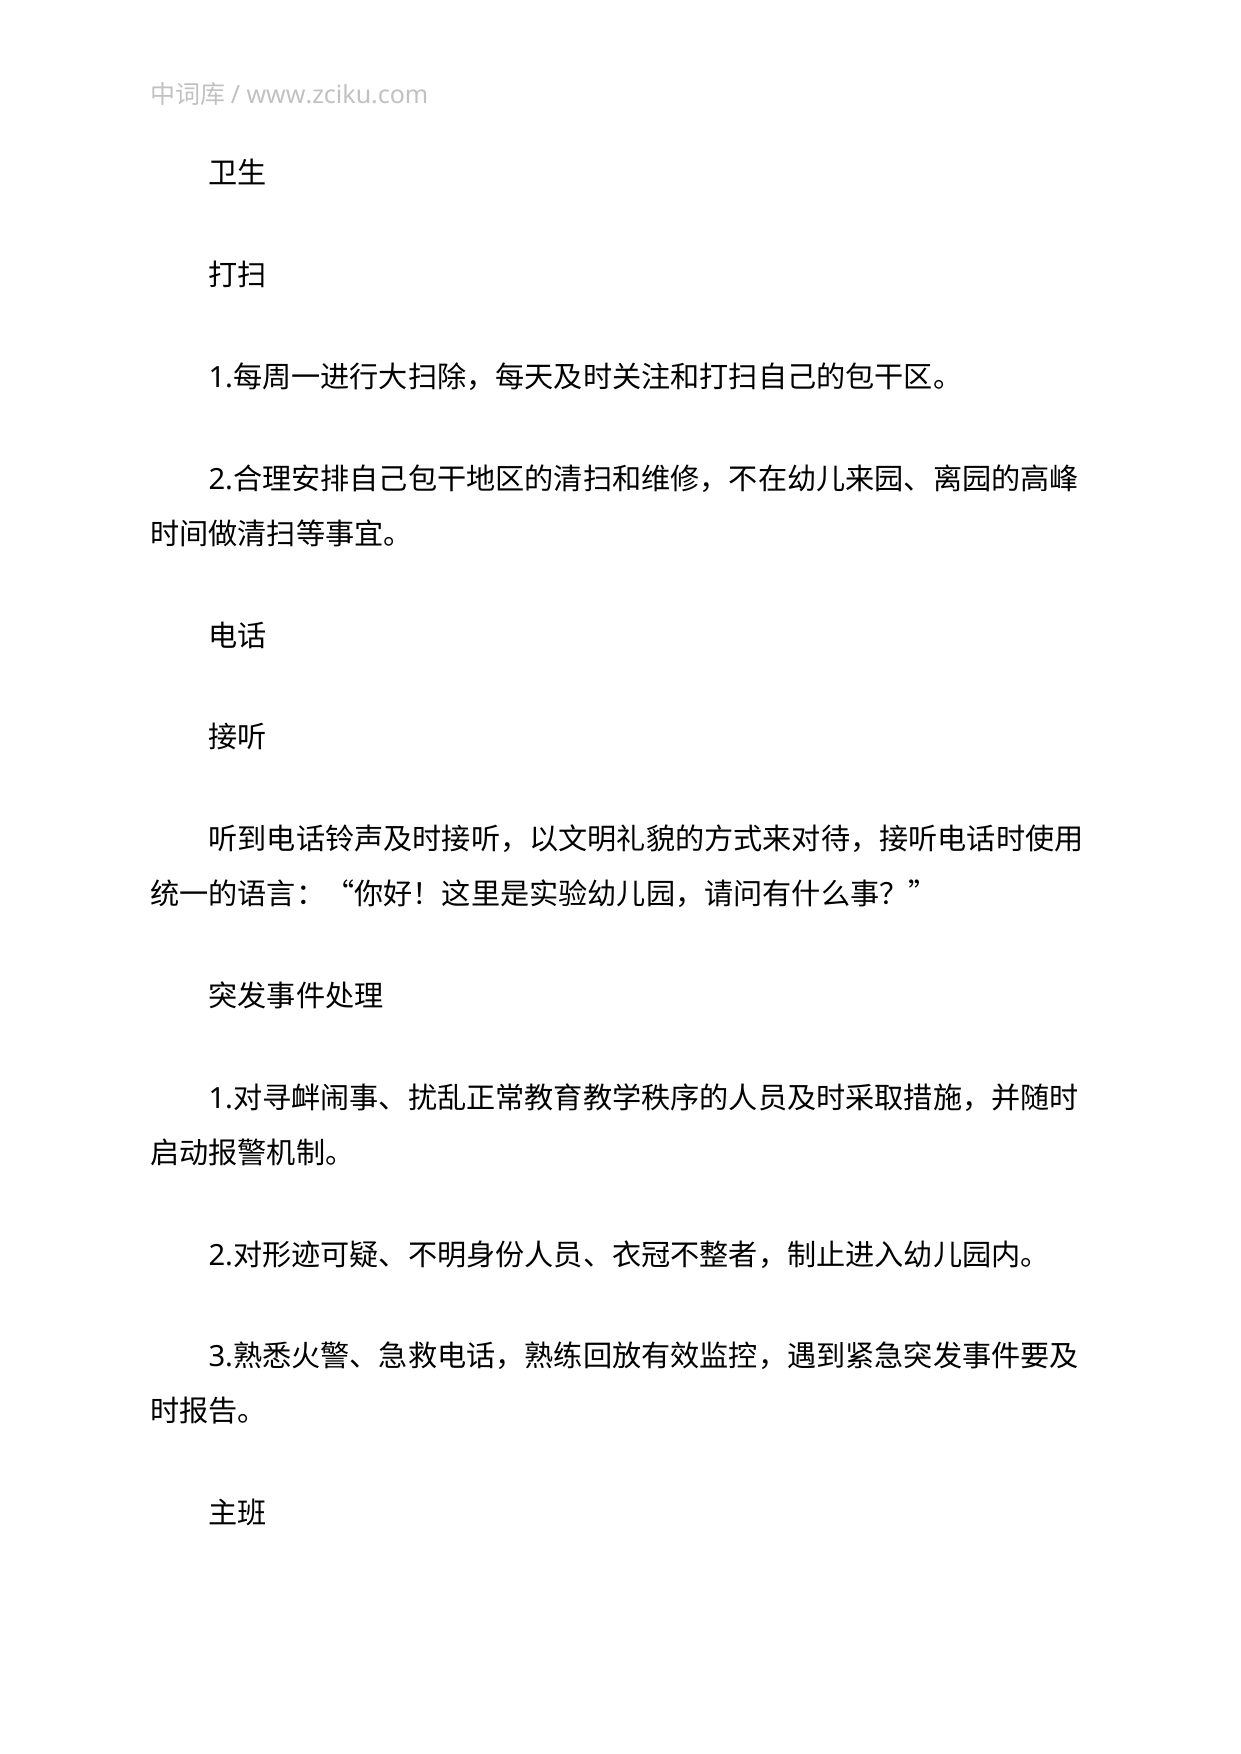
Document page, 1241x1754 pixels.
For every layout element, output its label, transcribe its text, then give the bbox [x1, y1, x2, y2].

text 卫生 [150, 150, 1090, 192]
text 1.对寻衅闹事、扰乱正常教育教学秩序的人员及时采取措施，并随时启动报警机制。 [150, 1074, 1090, 1172]
text 3.熟悉火警、急救电话，熟练回放有效监控，遇到紧急突发事件要及时报告。 [150, 1333, 1090, 1430]
text 听到电话铃声及时接听，以文明礼貌的方式来对待，接听电话时使用统一的语言：“你好！这里是实验幼儿园，请问有什么事？” [150, 816, 1090, 913]
text 主班 [150, 1490, 1090, 1532]
text 打扫 [150, 252, 1090, 294]
text 2.对形迹可疑、不明身份人员、衣冠不整者，制止进入幼儿园内。 [150, 1231, 1090, 1273]
text 电话 [150, 612, 1090, 654]
text 接听 [150, 714, 1090, 756]
text 1.每周一进行大扫除，每天及时关注和打扫自己的包干区。 [150, 353, 1090, 396]
text 突发事件处理 [150, 972, 1090, 1015]
text 2.合理安排自己包干地区的清扫和维修，不在幼儿来园、离园的高峰时间做清扫等事宜。 [150, 456, 1090, 553]
